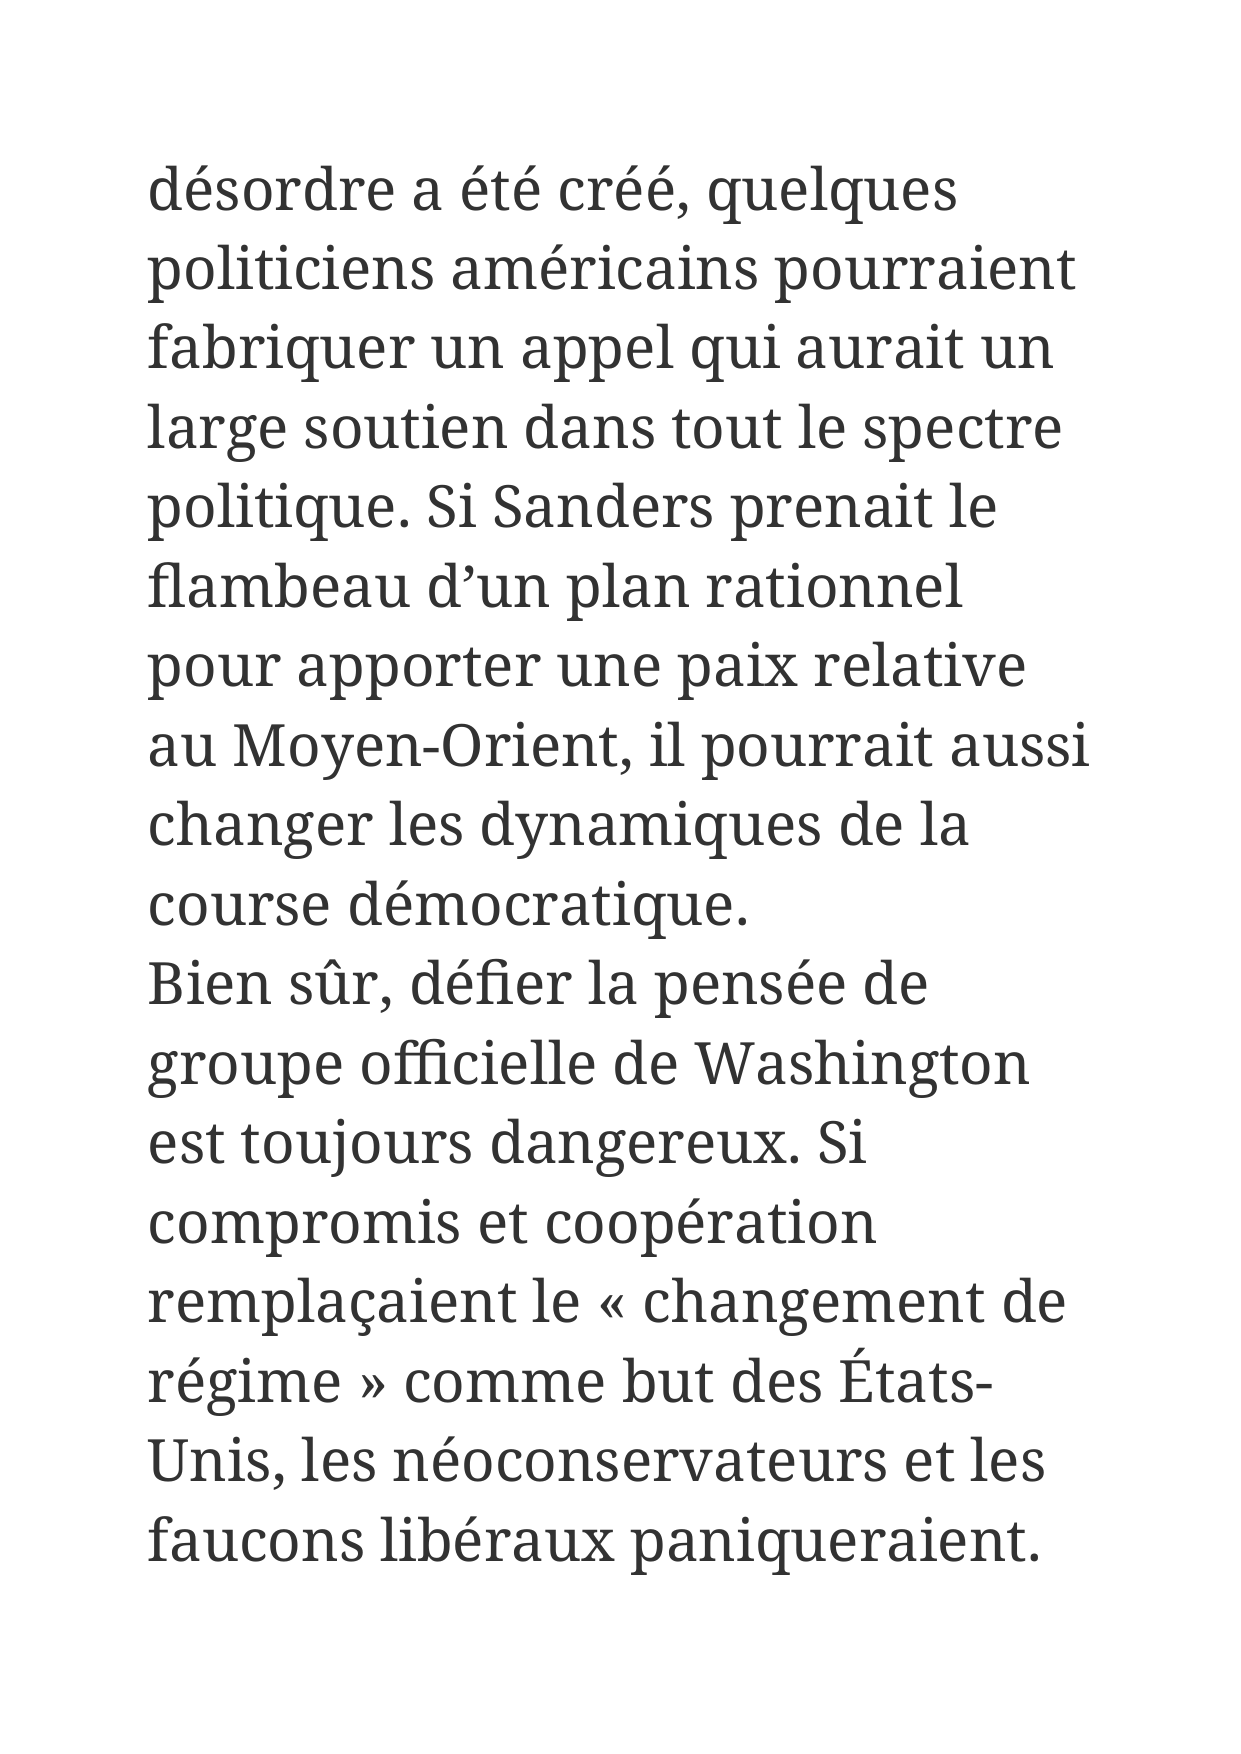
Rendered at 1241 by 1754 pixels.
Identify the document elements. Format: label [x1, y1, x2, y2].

text [148, 148, 1093, 942]
text [148, 942, 1093, 1578]
